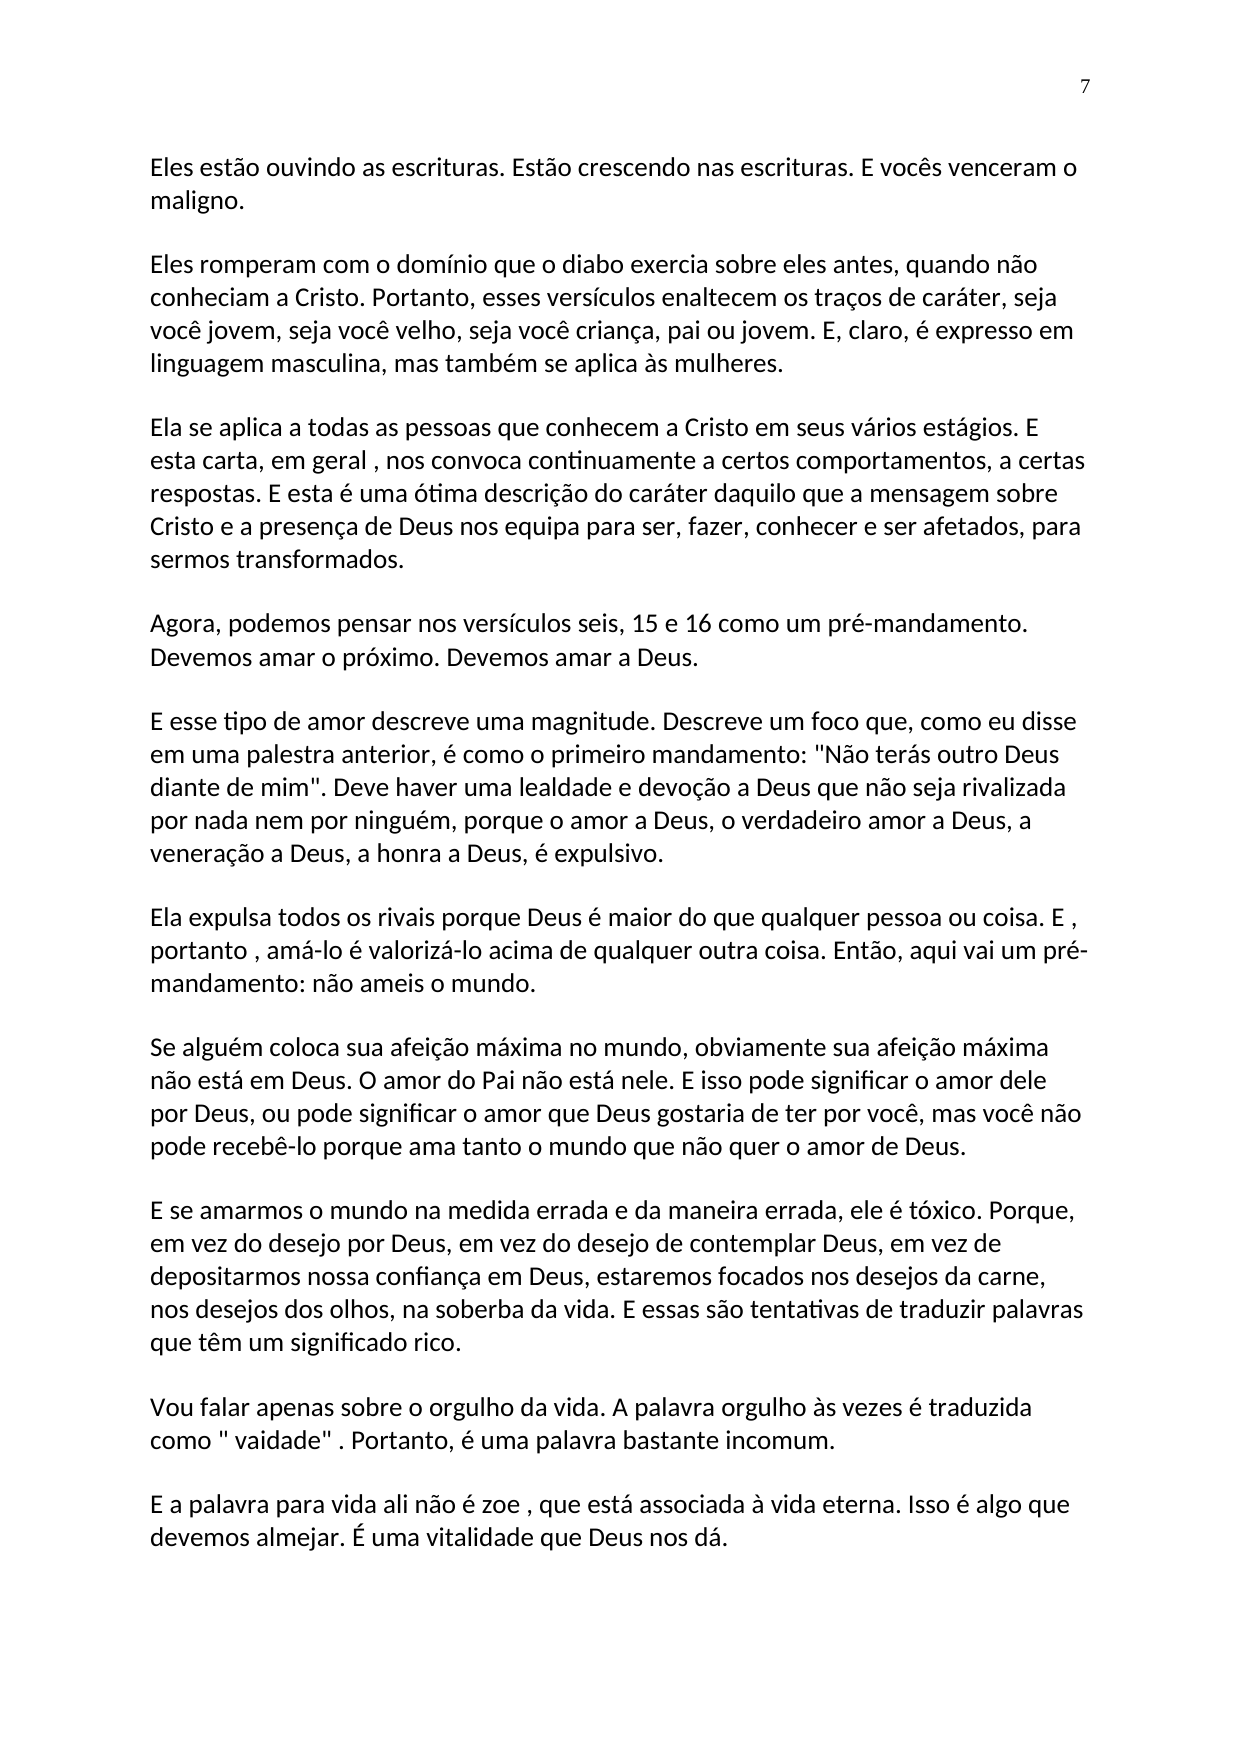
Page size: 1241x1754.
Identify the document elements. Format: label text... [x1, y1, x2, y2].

text E a palavra para vida ali não é zoe , que está associada à vida eterna. Isso é algo que devemos almejar. É uma vitalidade que Deus nos dá. [150, 1487, 1090, 1553]
text E se amarmos o mundo na medida errada e da maneira errada, ele é tóxico. Porque, em vez do desejo por Deus, em vez do desejo de contemplar Deus, em vez de depositarmos nossa confiança em Deus, estaremos focados nos desejos da carne, nos desejos dos olhos, na soberba da vida. E essas são tentativas de traduzir palavras que têm um significado rico. [150, 1193, 1090, 1359]
text Se alguém coloca sua afeição máxima no mundo, obviamente sua afeição máxima não está em Deus. O amor do Pai não está nele. E isso pode significar o amor dele por Deus, ou pode significar o amor que Deus gostaria de ter por você, mas você não pode recebê-lo porque ama tanto o mundo que não quer o amor de Deus. [150, 1030, 1090, 1162]
text Eles estão ouvindo as escrituras. Estão crescendo nas escrituras. E vocês venceram o maligno. [150, 150, 1090, 216]
text Ela se aplica a todas as pessoas que conhecem a Cristo em seus vários estágios. E esta carta, em geral , nos convoca continuamente a certos comportamentos, a certas respostas. E esta é uma ótima descrição do caráter daquilo que a mensagem sobre Cristo e a presença de Deus nos equipa para ser, fazer, conhecer e ser afetados, para sermos transformados. [150, 410, 1090, 576]
text Agora, podemos pensar nos versículos seis, 15 e 16 como um pré-mandamento. Devemos amar o próximo. Devemos amar a Deus. [150, 607, 1090, 673]
text Vou falar apenas sobre o orgulho da vida. A palavra orgulho às vezes é traduzida como " vaidade" . Portanto, é uma palavra bastante incomum. [150, 1390, 1090, 1456]
text E esse tipo de amor descreve uma magnitude. Descreve um foco que, como eu disse em uma palestra anterior, é como o primeiro mandamento: "Não terás outro Deus diante de mim". Deve haver uma lealdade e devoção a Deus que não seja rivalizada por nada nem por ninguém, porque o amor a Deus, o verdadeiro amor a Deus, a veneração a Deus, a honra a Deus, é expulsivo. [150, 704, 1090, 869]
text Eles romperam com o domínio que o diabo exercia sobre eles antes, quando não conheciam a Cristo. Portanto, esses versículos enaltecem os traços de caráter, seja você jovem, seja você velho, seja você criança, pai ou jovem. E, claro, é expresso em linguagem masculina, mas também se aplica às mulheres. [150, 247, 1090, 379]
text Ela expulsa todos os rivais porque Deus é maior do que qualquer pessoa ou coisa. E , portanto , amá-lo é valorizá-lo acima de qualquer outra coisa. Então, aqui vai um pré-mandamento: não ameis o mundo. [150, 900, 1090, 999]
